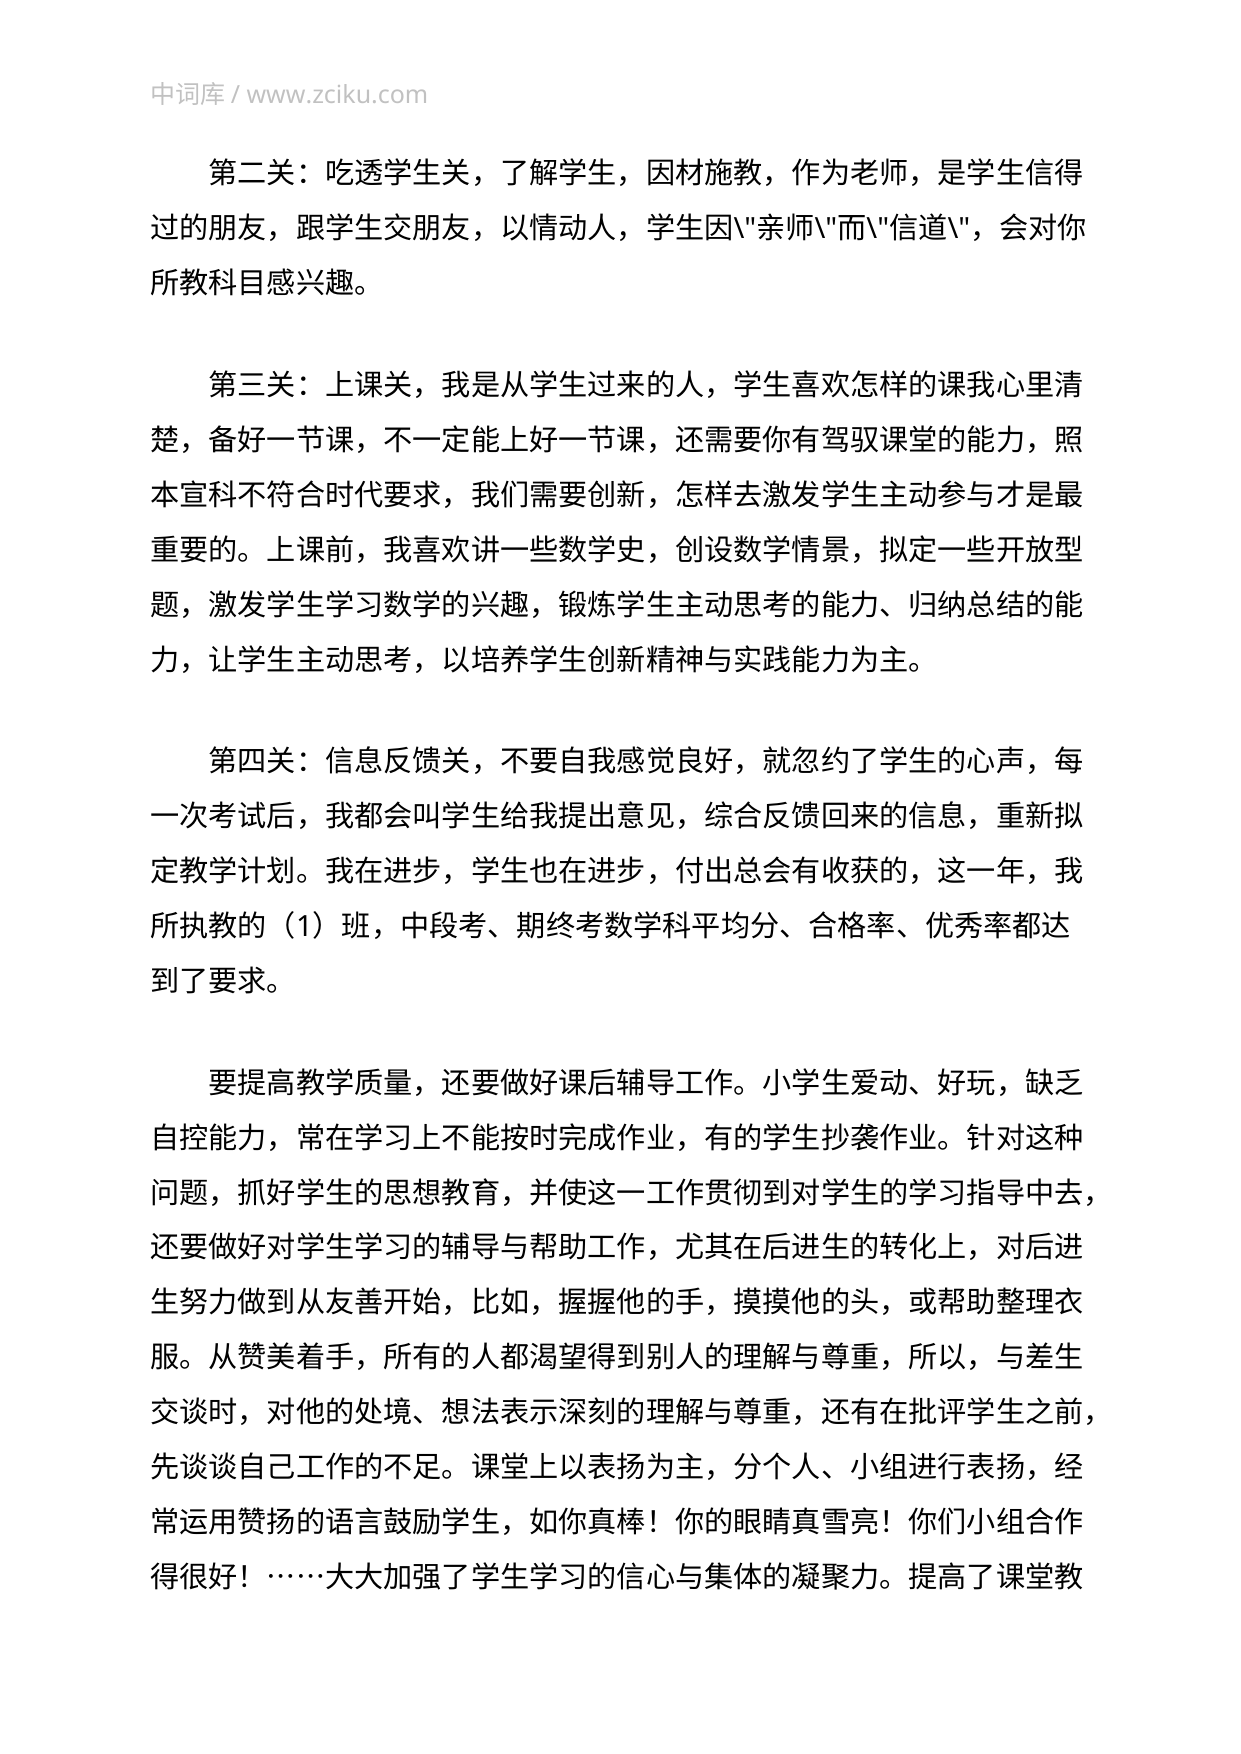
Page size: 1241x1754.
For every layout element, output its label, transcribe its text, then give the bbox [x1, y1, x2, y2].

text 第四关：信息反馈关，不要自我感觉良好，就忽约了学生的心声，每一次考试后，我都会叫学生给我提出意见，综合反馈回来的信息，重新拟定教学计划。我在进步，学生也在进步，付出总会有收获的，这一年，我所执教的（1）班，中段考、期终考数学科平均分、合格率、优秀率都达到了要求。 [150, 738, 1090, 1000]
text 第三关：上课关，我是从学生过来的人，学生喜欢怎样的课我心里清楚，备好一节课，不一定能上好一节课，还需要你有驾驭课堂的能力，照本宣科不符合时代要求，我们需要创新，怎样去激发学生主动参与才是最重要的。上课前，我喜欢讲一些数学史，创设数学情景，拟定一些开放型题，激发学生学习数学的兴趣，锻炼学生主动思考的能力、归纳总结的能力，让学生主动思考，以培养学生创新精神与实践能力为主。 [150, 362, 1090, 678]
text 第二关：吃透学生关，了解学生，因材施教，作为老师，是学生信得过的朋友，跟学生交朋友，以情动人，学生因\"亲师\"而\"信道\"，会对你所教科目感兴趣。 [150, 150, 1090, 302]
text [150, 1059, 1090, 1596]
